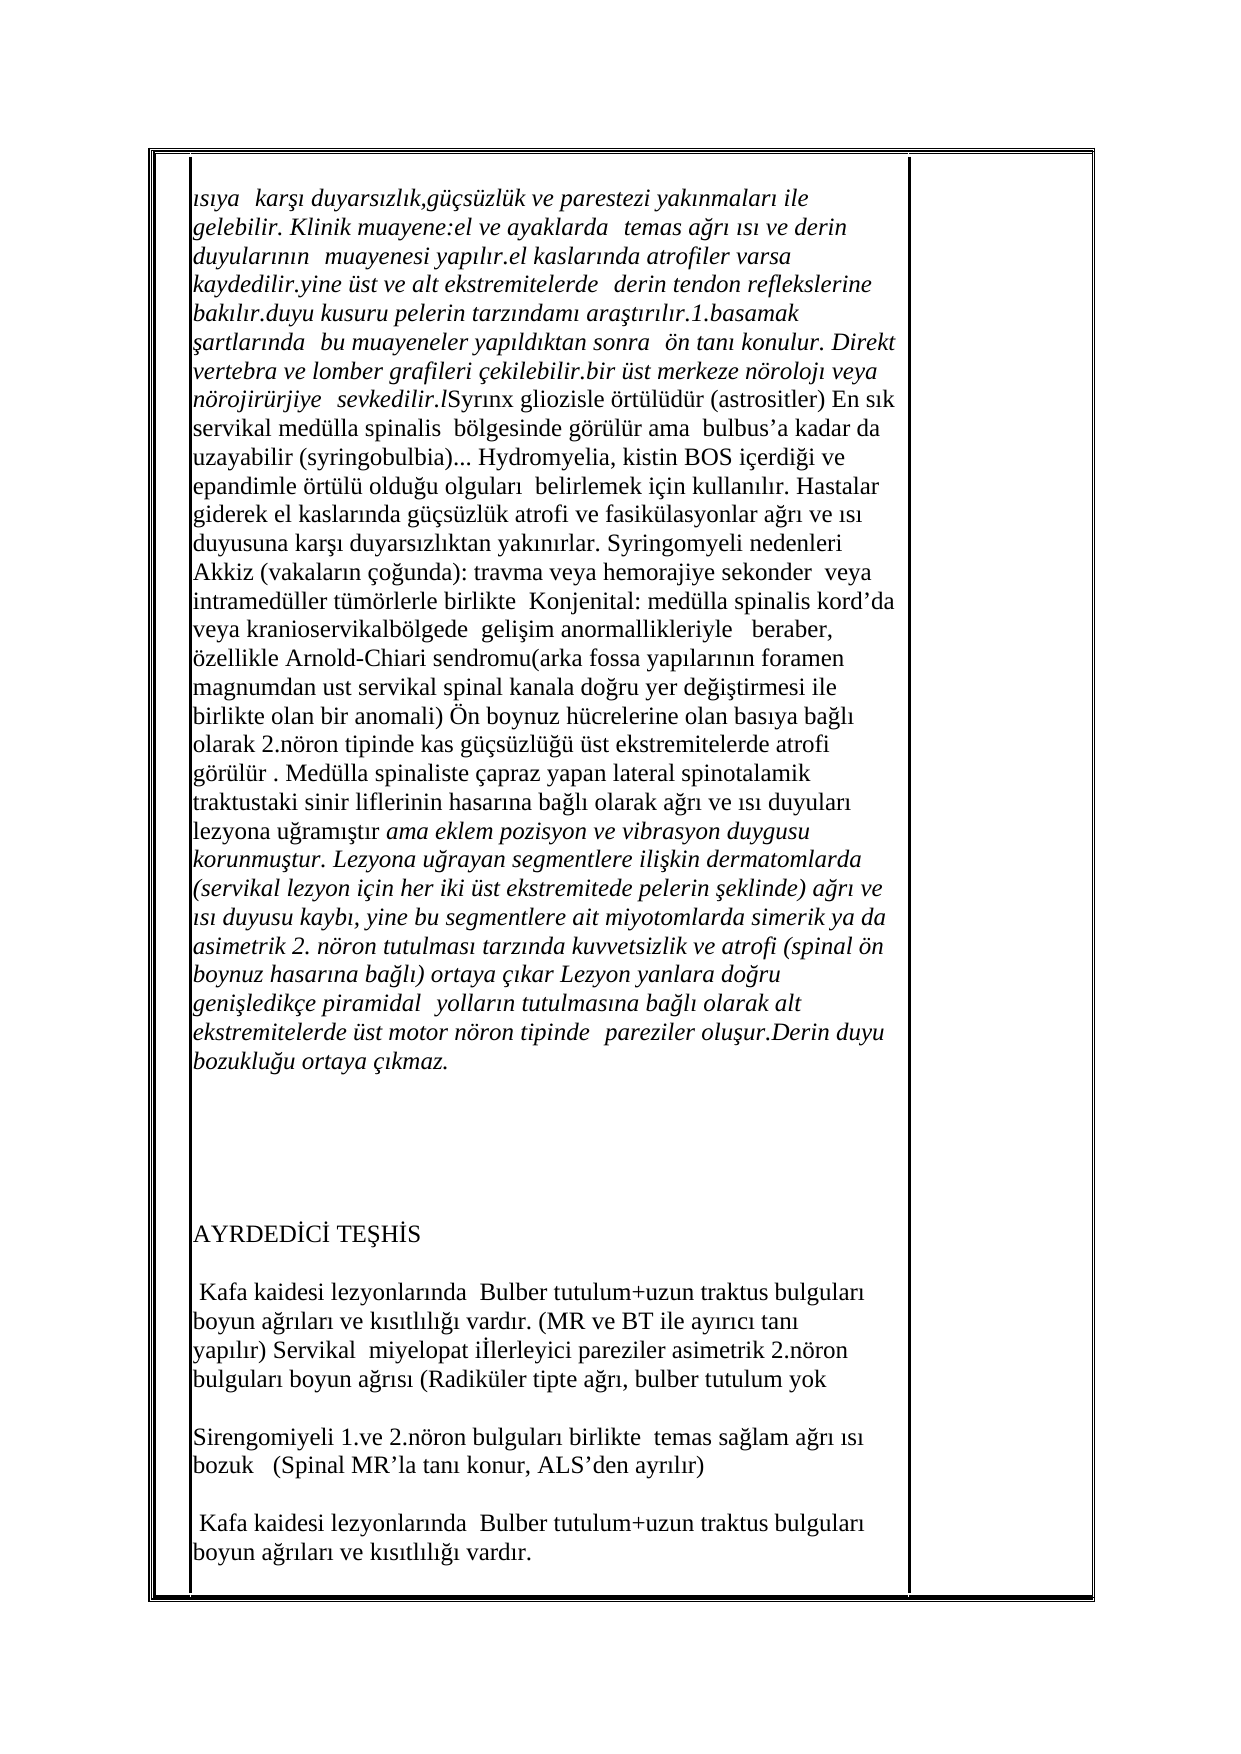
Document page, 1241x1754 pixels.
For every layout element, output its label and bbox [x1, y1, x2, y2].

table_header [155, 152, 1092, 1597]
